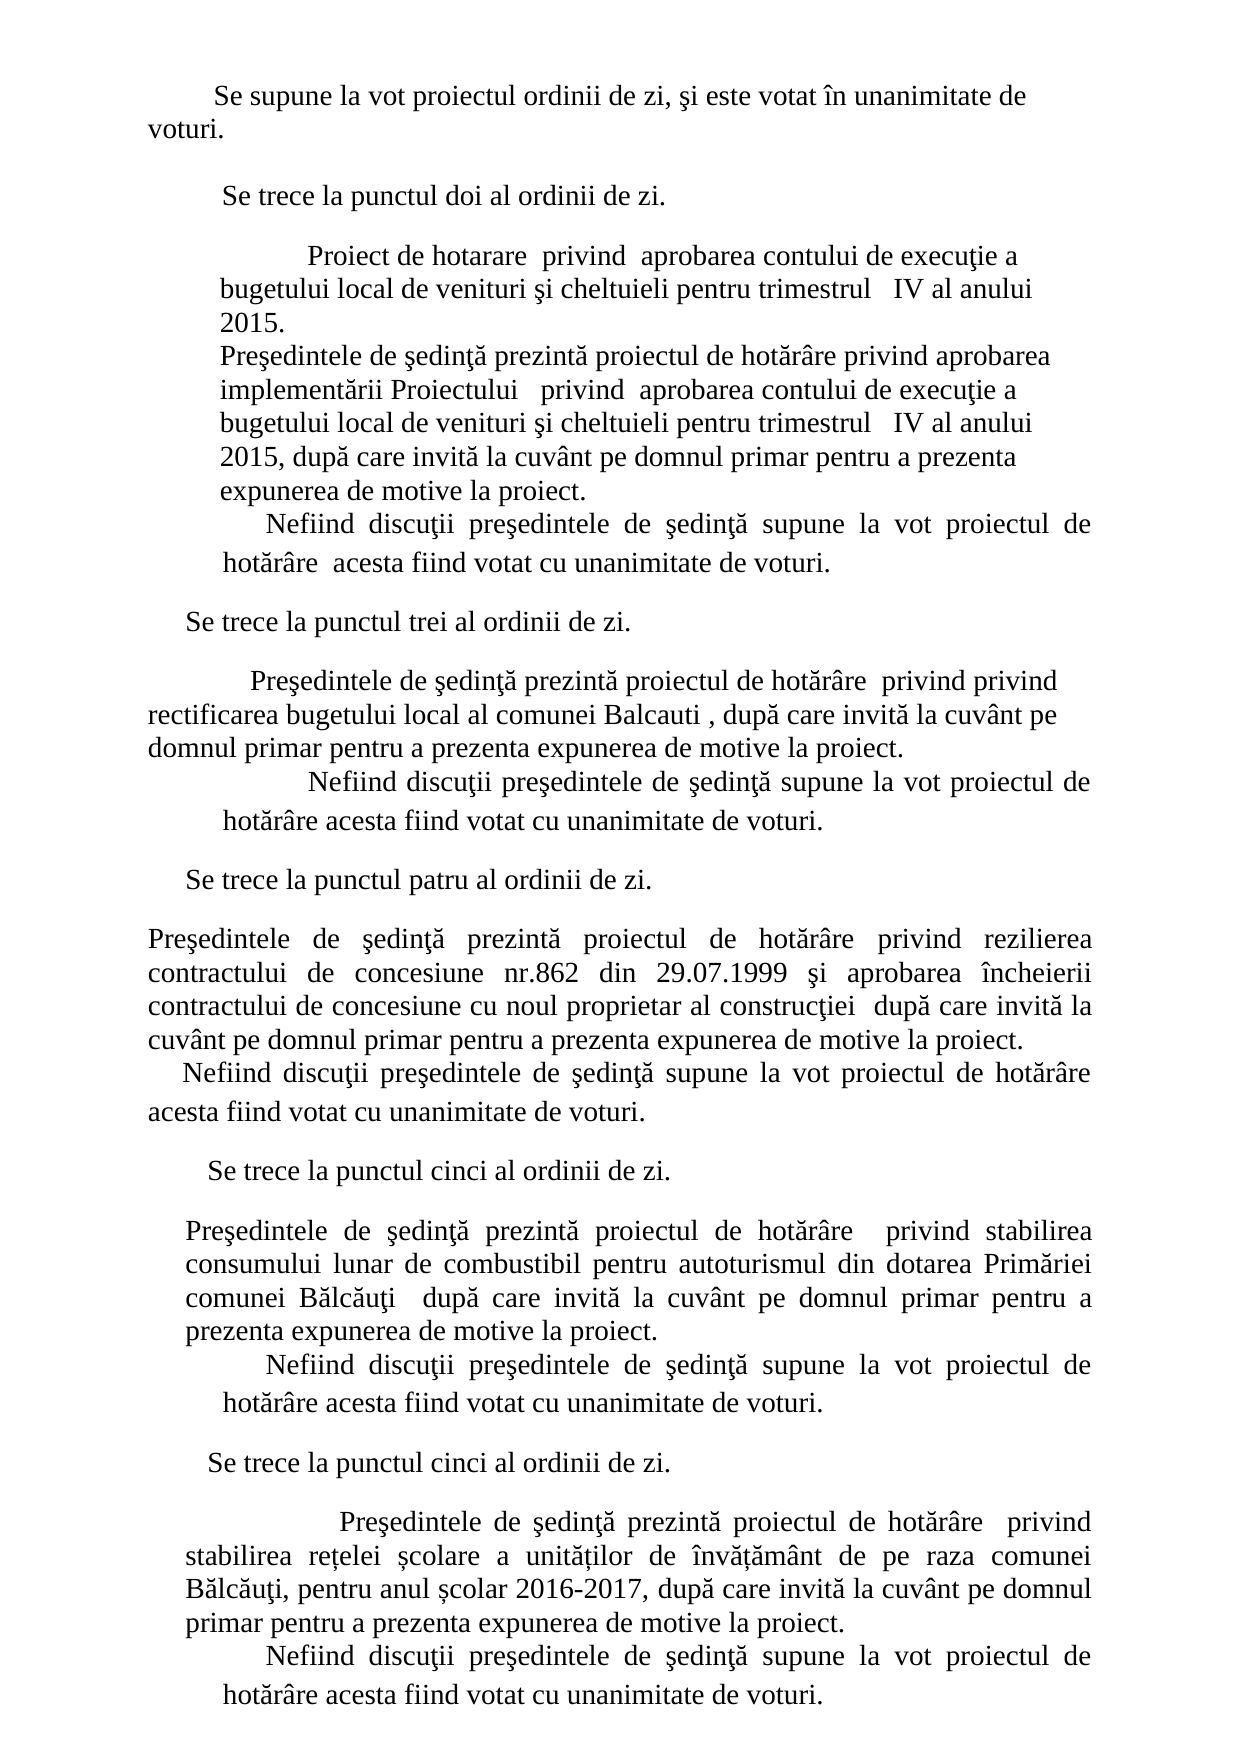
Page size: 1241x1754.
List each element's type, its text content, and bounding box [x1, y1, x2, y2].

list Proiect de hotarare privind aprobarea contului de execuţie a bugetului local de venituri şi cheltuieli pentru trimestrul IV al anului 2015. [219, 238, 1093, 338]
text Se trece la punctul trei al ordinii de zi. [185, 604, 1093, 638]
text Preşedintele de şedinţă prezintă proiectul de hotărâre privind stabilirea consumului lunar de combustibil pentru autoturismul din dotarea Primăriei comunei Bălcăuţi după care invită la cuvânt pe domnul primar pentru a prezenta expunerea de motive la proiect. [185, 1213, 1093, 1347]
text Se trece la punctul cinci al ordinii de zi. [185, 1153, 1093, 1187]
list Preşedintele de şedinţă prezintă proiectul de hotărâre privind aprobarea implementării Proiectului privind aprobarea contului de execuţie a bugetului local de venituri şi cheltuieli pentru trimestrul IV al anului 2015, după care invită la cuvânt pe domnul primar pentru a prezenta expunerea de motive la proiect. [219, 338, 1093, 506]
list Nefiind discuţii preşedintele de şedinţă supune la vot proiectul de hotărâre acesta fiind votat cu unanimitate de voturi. [223, 1638, 1093, 1711]
text Preşedintele de şedinţă prezintă proiectul de hotărâre privind privind rectificarea bugetului local al comunei Balcauti , după care invită la cuvânt pe domnul primar pentru a prezenta expunerea de motive la proiect. [148, 663, 1093, 764]
text Preşedintele de şedinţă prezintă proiectul de hotărâre privind rezilierea contractului de concesiune nr.862 din 29.07.1999 şi aprobarea încheierii contractului de concesiune cu noul proprietar al construcţiei după care invită la cuvânt pe domnul primar pentru a prezenta expunerea de motive la proiect. [148, 921, 1093, 1056]
text Se trece la punctul cinci al ordinii de zi. [185, 1445, 1093, 1478]
list Nefiind discuţii preşedintele de şedinţă supune la vot proiectul de hotărâre acesta fiind votat cu unanimitate de voturi. [223, 506, 1093, 578]
list Nefiind discuţii preşedintele de şedinţă supune la vot proiectul de hotărâre acesta fiind votat cu unanimitate de voturi. [223, 1347, 1093, 1419]
text Se supune la vot proiectul ordinii de zi, şi este votat în unanimitate de voturi. [148, 78, 1093, 145]
text Se trece la punctul doi al ordinii de zi. [185, 178, 1093, 212]
list Nefiind discuţii preşedintele de şedinţă supune la vot proiectul de hotărâre acesta fiind votat cu unanimitate de voturi. [223, 764, 1093, 836]
text Se trece la punctul patru al ordinii de zi. [185, 862, 1093, 896]
text Nefiind discuţii preşedintele de şedinţă supune la vot proiectul de hotărâre acesta fiind votat cu unanimitate de voturi. [148, 1056, 1093, 1128]
text Preşedintele de şedinţă prezintă proiectul de hotărâre privind stabilirea rețelei școlare a unităților de învățământ de pe raza comunei Bălcăuţi, pentru anul școlar 2016-2017, după care invită la cuvânt pe domnul primar pentru a prezenta expunerea de motive la proiect. [185, 1504, 1093, 1638]
